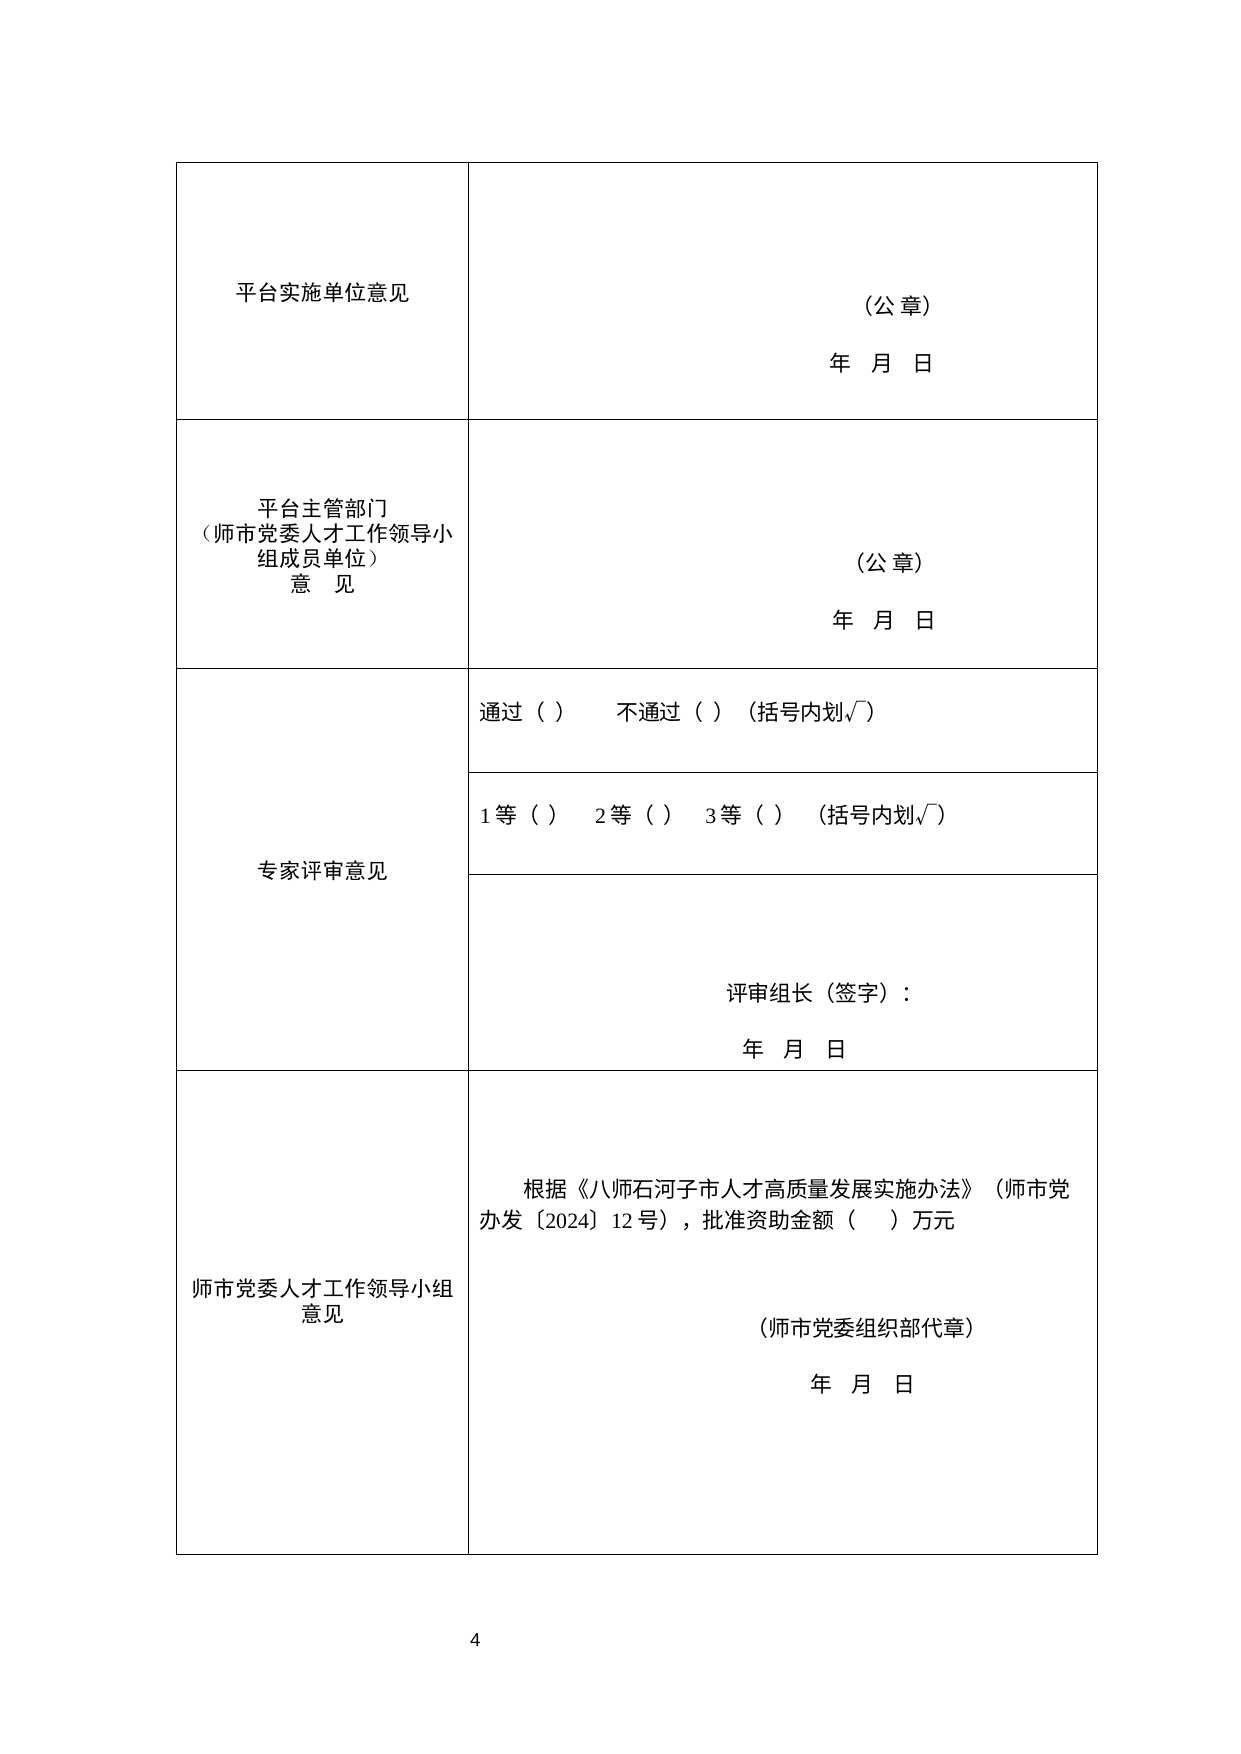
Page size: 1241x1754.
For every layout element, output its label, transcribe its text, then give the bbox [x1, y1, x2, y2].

table_cell 平台实施单位意见 [177, 163, 468, 419]
table_cell 1等（ ） 2等（ ） 3等（ ） （括号内划√） [469, 773, 1097, 874]
table_cell 评审组长（签字）： 年 月 日 [469, 875, 1097, 1070]
table_cell 平台主管部门 （师市党委人才工作领导小组成员单位） 意 见 [177, 420, 468, 668]
table_cell 根据《八师石河子市人才高质量发展实施办法》（师市党办发〔2024〕12号），批准资助金额（ ）万元 （师市党委组织部代章） 年 月 日 [469, 1071, 1097, 1553]
table_cell 通过（ ） 不通过（ ）（括号内划√） [469, 669, 1097, 772]
table_cell （公 章） 年 月 日 [469, 420, 1097, 668]
table_cell （公 章） 年 月 日 [469, 163, 1097, 419]
table_cell 师市党委人才工作领导小组意见 [177, 1071, 468, 1553]
table_cell 专家评审意见 [177, 669, 468, 1070]
